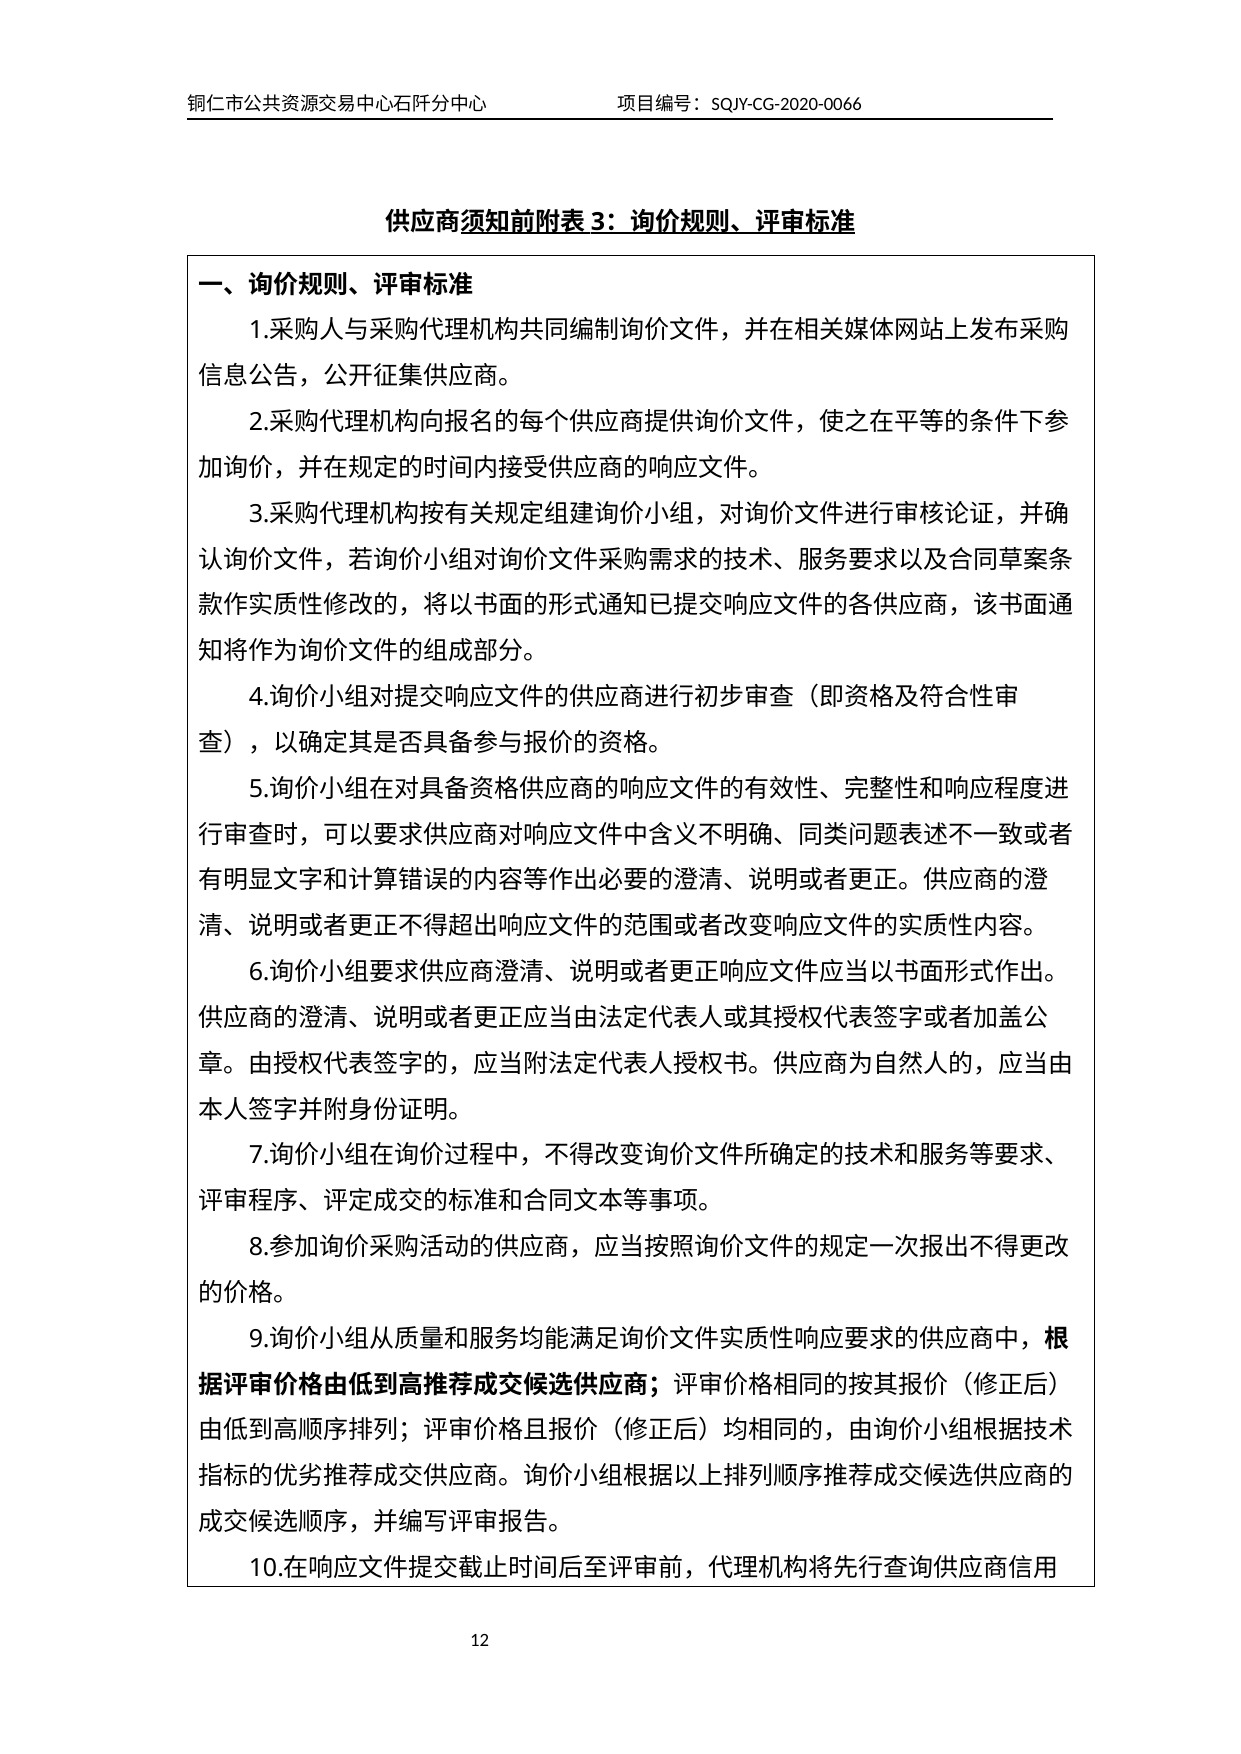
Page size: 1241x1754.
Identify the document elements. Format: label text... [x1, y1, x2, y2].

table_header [188, 256, 1094, 1586]
text 供应商须知前附表3：询价规则、评审标准 [187, 201, 1053, 237]
